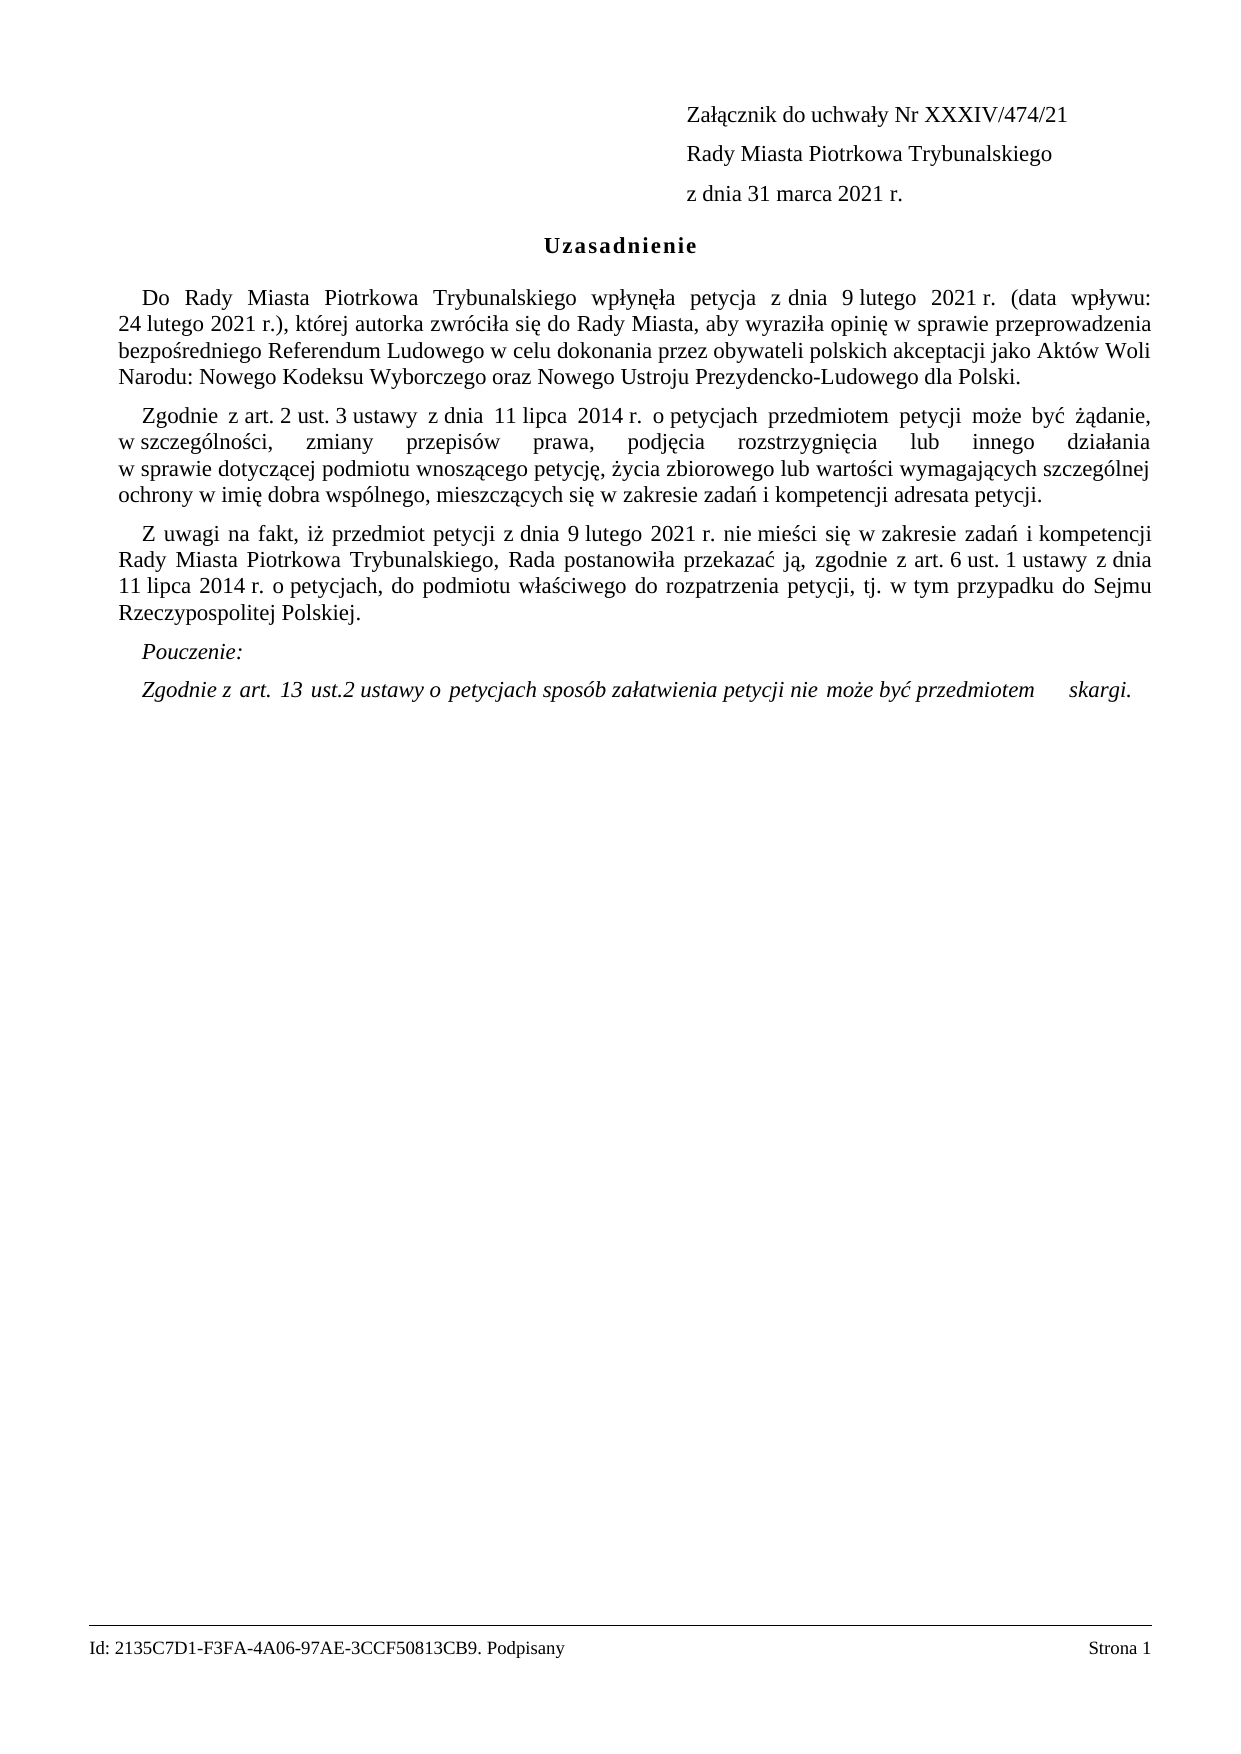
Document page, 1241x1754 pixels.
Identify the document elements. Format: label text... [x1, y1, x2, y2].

text Zgodnie z art. 2 ust. 3 ustawy z dnia 11 lipca 2014 r. o petycjach przedmiotem petycji może być żądanie, w szczególności, zmiany przepisów prawa, podjęcia rozstrzygnięcia lub innego działania w sprawie dotyczącej podmiotu wnoszącego petycję, życia zbiorowego lub wartości wymagających szczególnej ochrony w imię dobra wspólnego, mieszczących się w zakresie zadań i kompetencji adresata petycji. [118, 402, 1152, 507]
text Pouczenie: [118, 638, 1152, 664]
text Do Rady Miasta Piotrkowa Trybunalskiego wpłynęła petycja z dnia 9 lutego 2021 r. (data wpływu: 24 lutego 2021 r.), której autorka zwróciła się do Rady Miasta, aby wyraziła opinię w sprawie przeprowadzenia bezpośredniego Referendum Ludowego w celu dokonania przez obywateli polskich akceptacji jako Aktów Woli Narodu: Nowego Kodeksu Wyborczego oraz Nowego Ustroju Prezydencko-Ludowego dla Polski. [118, 284, 1152, 389]
text Uzasadnienie [88, 232, 1152, 258]
text Zgodnie z art. 13 ust.2 ustawy o petycjach sposób załatwienia petycji nie może być przedmiotem skargi. [118, 677, 1152, 703]
text Z uwagi na fakt, iż przedmiot petycji z dnia 9 lutego 2021 r. nie mieści się w zakresie zadań i kompetencji Rady Miasta Piotrkowa Trybunalskiego, Rada postanowiła przekazać ją, zgodnie z art. 6 ust. 1 ustawy z dnia 11 lipca 2014 r. o petycjach, do podmiotu właściwego do rozpatrzenia petycji, tj. w tym przypadku do Sejmu Rzeczypospolitej Polskiej. [118, 520, 1152, 625]
text Załącznik do uchwały Nr XXXIV/474/21 Rady Miasta Piotrkowa Trybunalskiego z dnia 31 marca 2021 r. [686, 101, 1152, 206]
